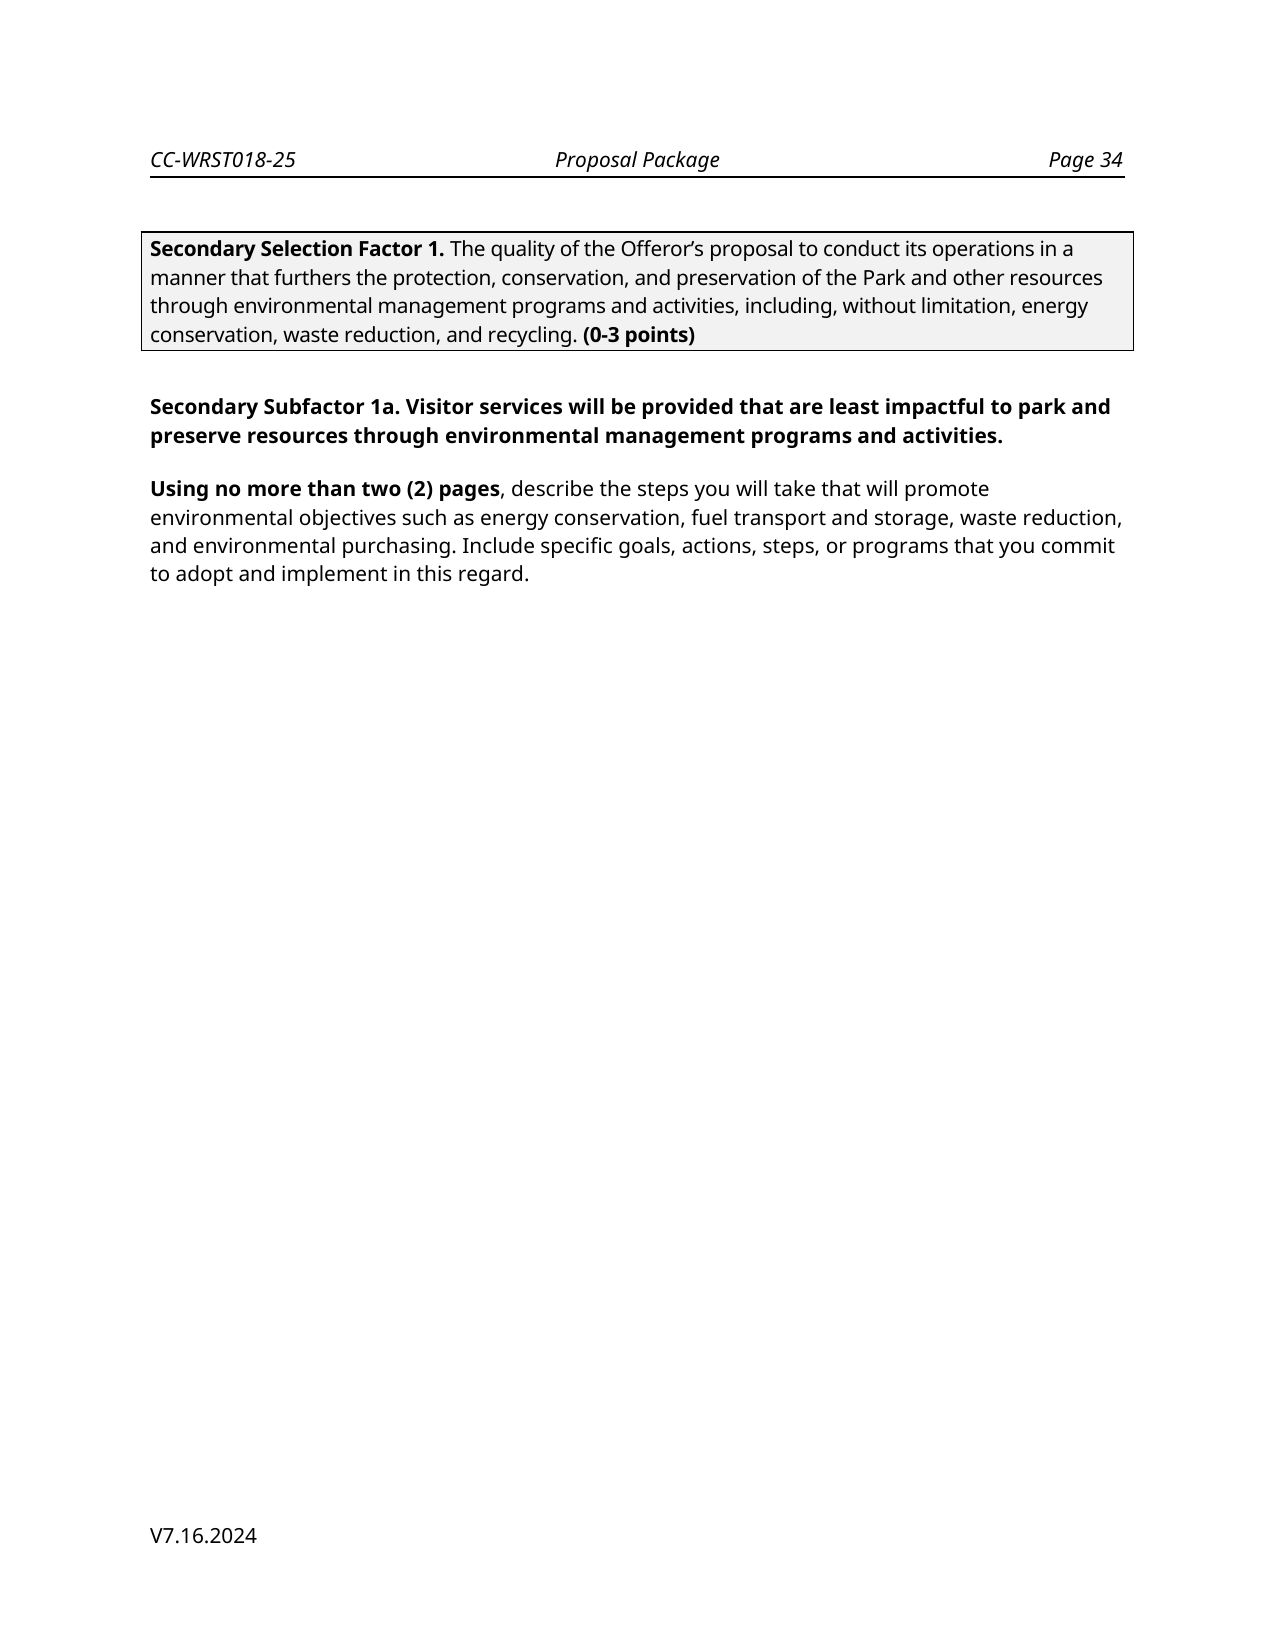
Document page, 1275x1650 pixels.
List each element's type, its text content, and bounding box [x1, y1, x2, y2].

subtitle Secondary Selection Factor 1. The quality of the Offeror’s proposal to conduct its operations in a manner that furthers the protection, conservation, and preservation of the Park and other resources through environmental management programs and activities, including, without limitation, energy conservation, waste reduction, and recycling. (0-3 points) [142, 233, 1133, 350]
text Using no more than two (2) pages, describe the steps you will take that will promote environmental objectives such as energy conservation, fuel transport and storage, waste reduction, and environmental purchasing. Include specific goals, actions, steps, or programs that you commit to adopt and implement in this regard. [150, 474, 1125, 588]
text Secondary Subfactor 1a. Visitor services will be provided that are least impactful to park and preserve resources through environmental management programs and activities. [150, 392, 1125, 449]
